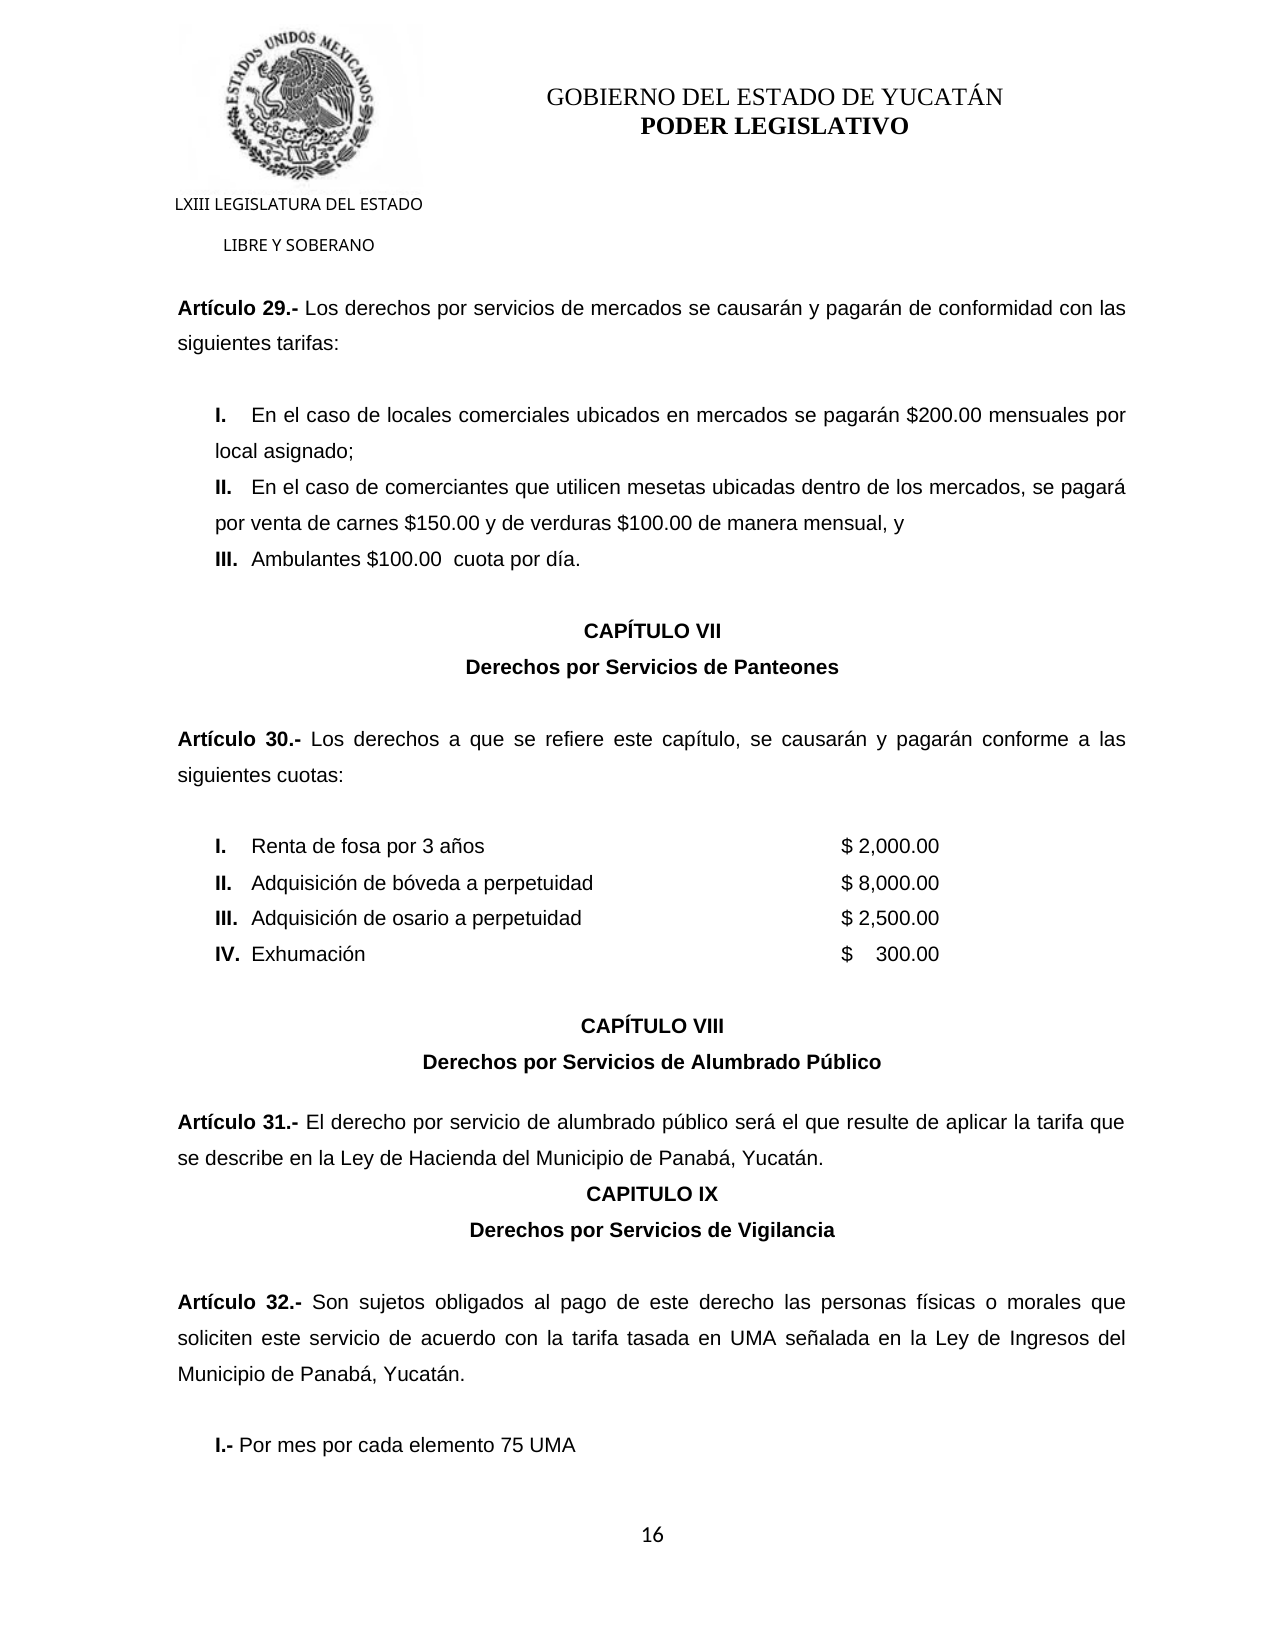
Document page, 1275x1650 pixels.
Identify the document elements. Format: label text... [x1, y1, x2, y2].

text Artículo 32.- Son sujetos obligados al pago de este derecho las personas físicas o morales que soliciten este servicio de acuerdo con la tarifa tasada en UMA señalada en la Ley de Ingresos del Municipio de Panabá, Yucatán. [177, 1289, 1127, 1385]
list Renta de fosa por 3 años $ 2,000.00 [215, 834, 1127, 858]
text Artículo 31.- El derecho por servicio de alumbrado público será el que resulte de aplicar la tarifa que se describe en la Ley de Hacienda del Municipio de Panabá, Yucatán. [177, 1110, 1127, 1170]
text CAPITULO IX [177, 1182, 1127, 1206]
list En el caso de comerciantes que utilicen mesetas ubicadas dentro de los mercados, se pagará por venta de carnes $150.00 y de verduras $100.00 de manera mensual, y [215, 475, 1127, 535]
picture [179, 24, 424, 195]
list Derechos por Servicios de Alumbrado Público [177, 1050, 1127, 1074]
text Derechos por Servicios de Panteones [177, 655, 1127, 679]
list Exhumación $ 300.00 [215, 942, 1127, 966]
list Adquisición de bóveda a perpetuidad $ 8,000.00 [215, 870, 1127, 894]
text Artículo 29.- Los derechos por servicios de mercados se causarán y pagarán de conformidad con las siguientes tarifas: [177, 295, 1127, 355]
list Adquisición de osario a perpetuidad $ 2,500.00 [215, 906, 1127, 930]
text CAPÍTULO VIII [177, 1014, 1127, 1038]
list En el caso de locales comerciales ubicados en mercados se pagarán $200.00 mensuales por local asignado; [215, 403, 1127, 463]
text CAPÍTULO VII [177, 619, 1127, 643]
list Ambulantes $100.00 cuota por día. [215, 547, 1127, 571]
text Artículo 30.- Los derechos a que se refiere este capítulo, se causarán y pagarán conforme a las siguientes cuotas: [177, 727, 1127, 786]
text I.- Por mes por cada elemento 75 UMA [215, 1433, 1127, 1457]
text Derechos por Servicios de Vigilancia [177, 1218, 1127, 1242]
